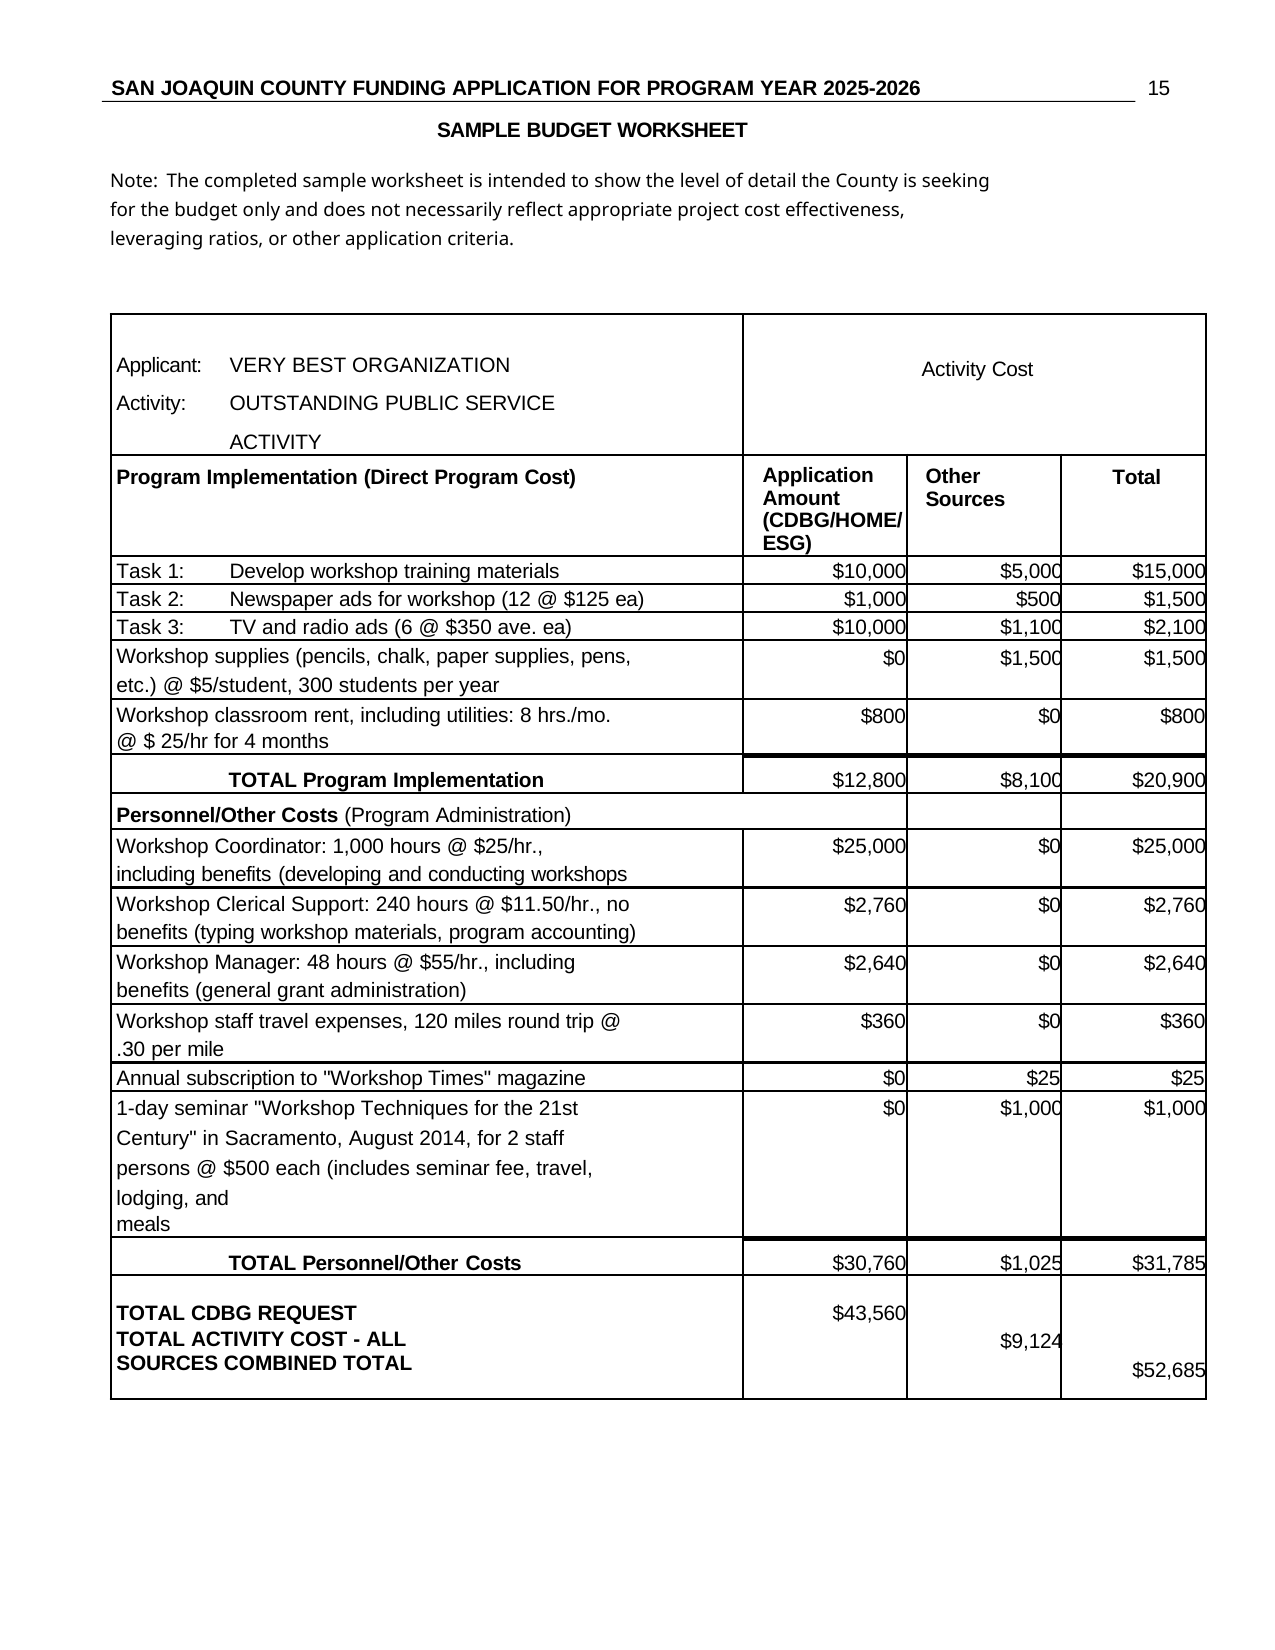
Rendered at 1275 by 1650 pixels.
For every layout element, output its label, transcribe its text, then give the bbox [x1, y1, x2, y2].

table_cell $1,025 [908, 1241, 1060, 1274]
table_cell $2,760 [1062, 889, 1205, 945]
table_cell [908, 794, 1060, 828]
table_cell $0 [908, 889, 1060, 945]
table_cell $10,000 [744, 613, 906, 639]
table_cell Workshop Manager: 48 hours @ $55/hr., including benefits (general grant administration) [112, 947, 742, 1003]
table_cell Task 2: [112, 585, 215, 611]
table_cell $43,560 [744, 1276, 906, 1398]
table_cell Total [1062, 456, 1205, 555]
table_cell $1,500 [1062, 585, 1205, 611]
table_cell Develop workshop training materials [215, 557, 742, 583]
table_cell TOTAL CDBG REQUEST TOTAL ACTIVITY COST - ALL SOURCES COMBINED TOTAL [112, 1276, 742, 1398]
table_cell Other Sources [908, 456, 1060, 555]
table_cell $800 [744, 700, 906, 753]
table_cell $30,760 [744, 1241, 906, 1274]
table_cell $9,124 [908, 1276, 1060, 1398]
table_cell $25,000 [744, 830, 906, 886]
table_cell $0 [908, 830, 1060, 886]
table_cell Program Implementation (Direct Program Cost) [112, 456, 742, 555]
table_cell $0 [908, 1005, 1060, 1061]
table_cell $1,100 [908, 613, 1060, 639]
table_cell $25,000 [1062, 830, 1205, 886]
table_header VERY BEST ORGANIZATION OUTSTANDING PUBLIC SERVICE ACTIVITY [215, 315, 742, 453]
table_cell Workshop classroom rent, including utilities: 8 hrs./mo. @ $ 25/hr for 4 months [112, 700, 742, 753]
table_cell Annual subscription to "Workshop Times" magazine [112, 1064, 742, 1089]
table_cell $2,640 [1062, 947, 1205, 1003]
table_cell $31,785 [1062, 1241, 1205, 1274]
table_cell Task 3: [112, 613, 215, 639]
table_cell Task 1: [112, 557, 215, 583]
table_cell $2,760 [744, 889, 906, 945]
table_cell $1,500 [1062, 641, 1205, 698]
table_cell $0 [908, 700, 1060, 753]
table_cell Newspaper ads for workshop (12 @ $125 ea) [215, 585, 742, 611]
table_cell Personnel/Other Costs (Program Administration) [112, 794, 906, 828]
table_cell $1,000 [908, 1092, 1060, 1236]
table_cell $8,100 [908, 758, 1060, 792]
table_cell $25 [1062, 1064, 1205, 1089]
table_cell TOTAL Program Implementation [112, 755, 742, 792]
table_cell Workshop staff travel expenses, 120 miles round trip @ .30 per mile [112, 1005, 742, 1061]
subtitle SAMPLE BUDGET WORKSHEET [0, 118, 1219, 142]
table_cell Workshop Coordinator: 1,000 hours @ $25/hr., including benefits (developing and conducting workshops [112, 830, 742, 886]
table_cell $5,000 [908, 557, 1060, 583]
table_cell $360 [1062, 1005, 1205, 1061]
table_cell $15,000 [1062, 557, 1205, 583]
table_cell $0 [744, 1064, 906, 1089]
table_header Applicant: Activity: [112, 315, 215, 453]
table_cell $2,640 [744, 947, 906, 1003]
table_cell [1062, 794, 1205, 828]
table_cell $20,900 [1062, 758, 1205, 792]
table_cell Workshop supplies (pencils, chalk, paper supplies, pens, etc.) @ $5/student, 300 students per year [112, 641, 742, 698]
table_cell $800 [1062, 700, 1205, 753]
table_cell 1-day seminar "Workshop Techniques for the 21st Century" in Sacramento, August 2014, for 2 staff persons @ $500 each (includes seminar fee, travel, lodging, and meals [112, 1092, 742, 1236]
table_cell $1,500 [908, 641, 1060, 698]
table_cell $1,000 [744, 585, 906, 611]
table_cell $10,000 [744, 557, 906, 583]
table_cell $1,000 [1062, 1092, 1205, 1236]
table_cell $2,100 [1062, 613, 1205, 639]
table_cell Workshop Clerical Support: 240 hours @ $11.50/hr., no benefits (typing workshop materials, program accounting) [112, 889, 742, 945]
table_cell TV and radio ads (6 @ $350 ave. ea) [215, 613, 742, 639]
table_cell $0 [744, 641, 906, 698]
table_cell $52,685 [1062, 1276, 1205, 1398]
table_cell $500 [908, 585, 1060, 611]
text Note: The completed sample worksheet is intended to show the level of detail the County is seeking for the budget only and does not necessarily reflect appropriate project cost effectiveness, leveraging ratios, or other application criteria. [110, 168, 997, 251]
table_cell Application Amount (CDBG/HOME/ ESG) [744, 456, 906, 555]
table_cell $0 [744, 1092, 906, 1236]
table_cell $360 [744, 1005, 906, 1061]
table_cell $25 [908, 1064, 1060, 1089]
table_header Activity Cost [744, 315, 1205, 453]
table_cell $12,800 [744, 758, 906, 792]
table_cell TOTAL Personnel/Other Costs [112, 1238, 742, 1274]
table_cell $0 [908, 947, 1060, 1003]
